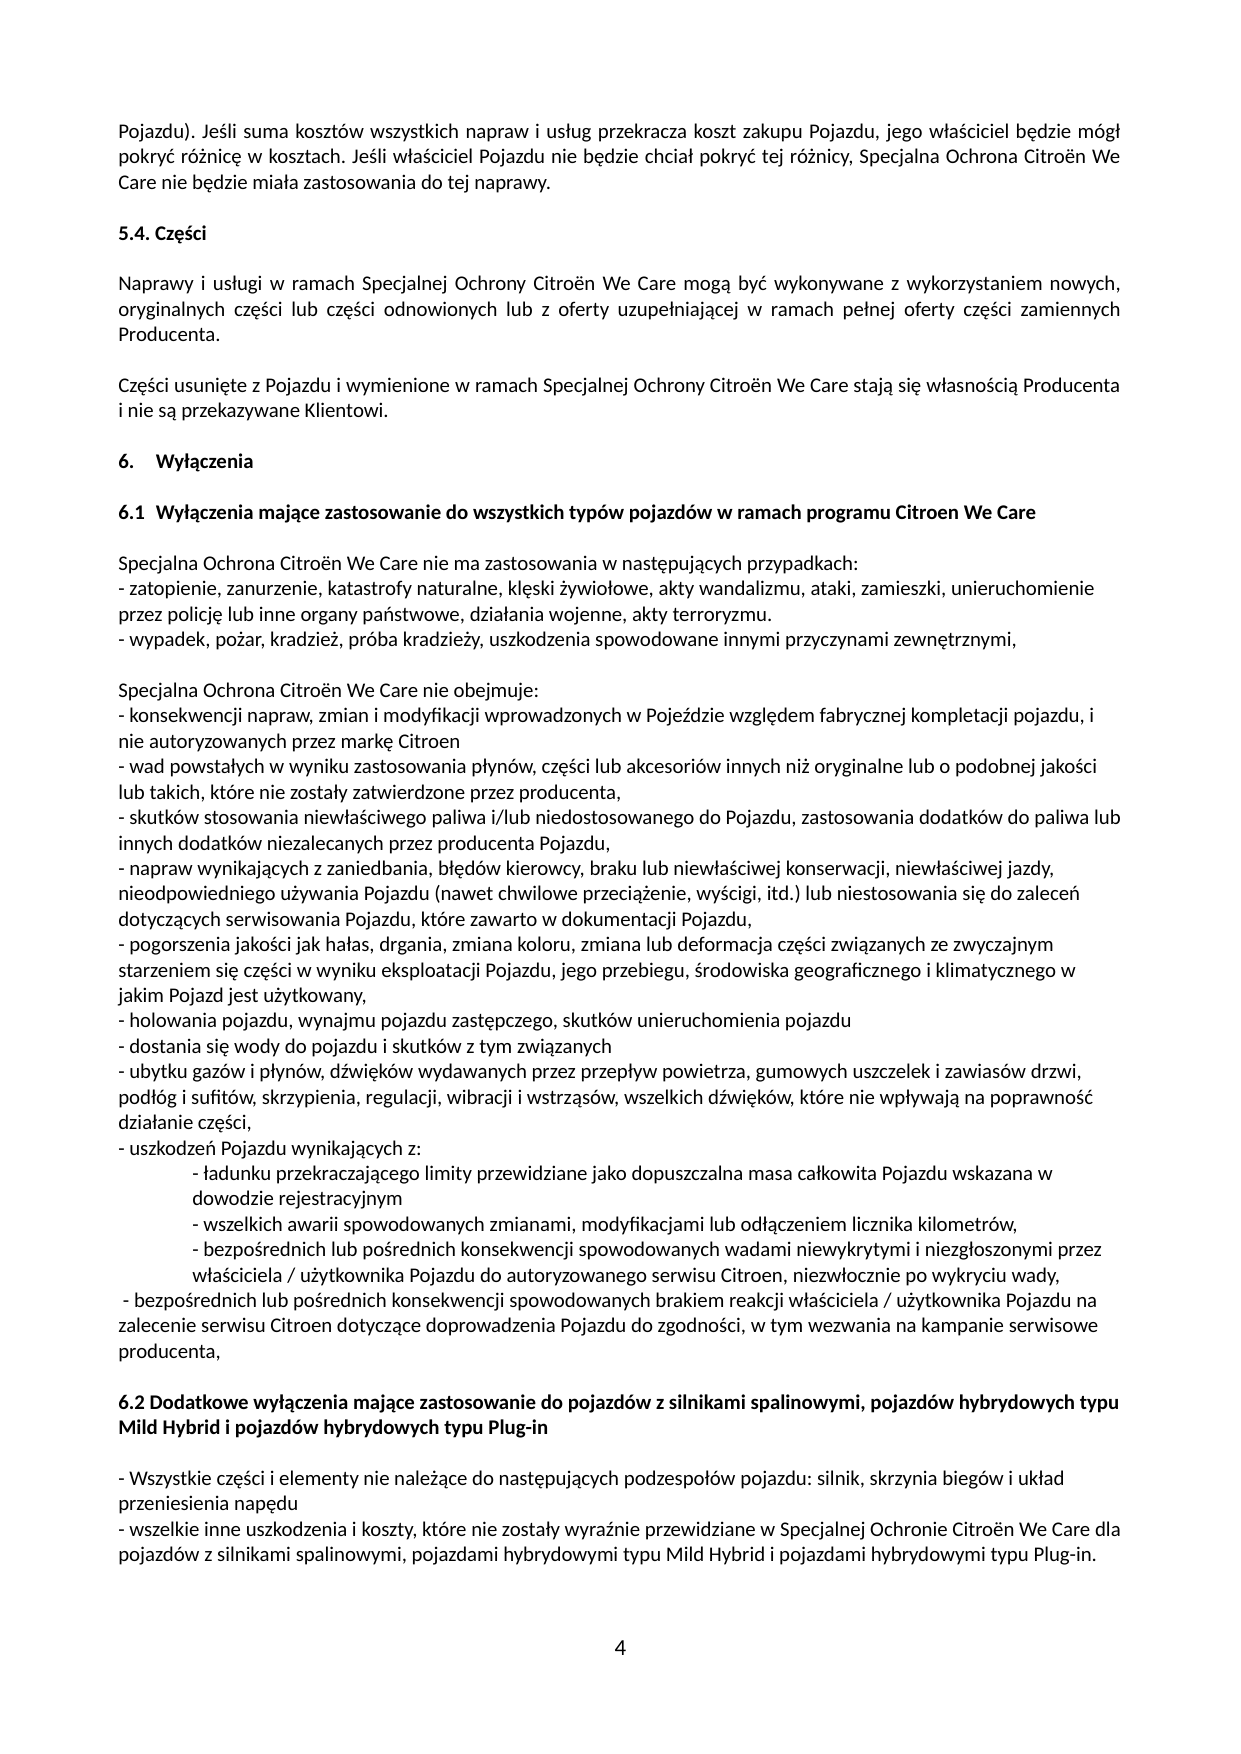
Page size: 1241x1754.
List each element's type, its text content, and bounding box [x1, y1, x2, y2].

text - bezpośrednich lub pośrednich konsekwencji spowodowanych brakiem reakcji właściciela / użytkownika Pojazdu na zalecenie serwisu Citroen dotyczące doprowadzenia Pojazdu do zgodności, w tym wezwania na kampanie serwisowe producenta, [118, 1287, 1122, 1363]
text Części usunięte z Pojazdu i wymienione w ramach Specjalnej Ochrony Citroën We Care stają się własnością Producenta i nie są przekazywane Klientowi. [118, 372, 1122, 423]
text Naprawy i usługi w ramach Specjalnej Ochrony Citroën We Care mogą być wykonywane z wykorzystaniem nowych, oryginalnych części lub części odnowionych lub z oferty uzupełniającej w ramach pełnej oferty części zamiennych Producenta. [118, 271, 1122, 347]
text - wszelkie inne uszkodzenia i koszty, które nie zostały wyraźnie przewidziane w Specjalnej Ochronie Citroën We Care dla pojazdów z silnikami spalinowymi, pojazdami hybrydowymi typu Mild Hybrid i pojazdami hybrydowymi typu Plug-in. [118, 1516, 1122, 1567]
text - wszelkich awarii spowodowanych zmianami, modyfikacjami lub odłączeniem licznika kilometrów, [192, 1211, 1122, 1236]
text - uszkodzeń Pojazdu wynikających z: [118, 1135, 1122, 1160]
text - Wszystkie części i elementy nie należące do następujących podzespołów pojazdu: silnik, skrzynia biegów i układ przeniesienia napędu [118, 1465, 1122, 1516]
text - bezpośrednich lub pośrednich konsekwencji spowodowanych wadami niewykrytymi i niezgłoszonymi przez właściciela / użytkownika Pojazdu do autoryzowanego serwisu Citroen, niezwłocznie po wykryciu wady, [192, 1236, 1122, 1287]
text - holowania pojazdu, wynajmu pojazdu zastępczego, skutków unieruchomienia pojazdu [118, 1008, 1122, 1033]
text - dostania się wody do pojazdu i skutków z tym związanych [118, 1033, 1122, 1058]
list Wyłączenia [118, 448, 1122, 474]
text 6.2 Dodatkowe wyłączenia mające zastosowanie do pojazdów z silnikami spalinowymi, pojazdów hybrydowych typu Mild Hybrid i pojazdów hybrydowych typu Plug-in [118, 1389, 1122, 1440]
text 5.4. Części [118, 220, 1122, 245]
text - napraw wynikających z zaniedbania, błędów kierowcy, braku lub niewłaściwej konserwacji, niewłaściwej jazdy, nieodpowiedniego używania Pojazdu (nawet chwilowe przeciążenie, wyścigi, itd.) lub niestosowania się do zaleceń dotyczących serwisowania Pojazdu, które zawarto w dokumentacji Pojazdu, [118, 855, 1122, 931]
text Specjalna Ochrona Citroën We Care nie ma zastosowania w następujących przypadkach: [118, 550, 1122, 576]
list Wyłączenia mające zastosowanie do wszystkich typów pojazdów w ramach programu Citroen We Care [118, 499, 1122, 525]
text - skutków stosowania niewłaściwego paliwa i/lub niedostosowanego do Pojazdu, zastosowania dodatków do paliwa lub innych dodatków niezalecanych przez producenta Pojazdu, [118, 804, 1122, 855]
text Specjalna Ochrona Citroën We Care nie obejmuje: [118, 677, 1122, 703]
text - wad powstałych w wyniku zastosowania płynów, części lub akcesoriów innych niż oryginalne lub o podobnej jakości lub takich, które nie zostały zatwierdzone przez producenta, [118, 753, 1122, 804]
text - zatopienie, zanurzenie, katastrofy naturalne, klęski żywiołowe, akty wandalizmu, ataki, zamieszki, unieruchomienie przez policję lub inne organy państwowe, działania wojenne, akty terroryzmu. [118, 576, 1122, 626]
text - ubytku gazów i płynów, dźwięków wydawanych przez przepływ powietrza, gumowych uszczelek i zawiasów drzwi, podłóg i sufitów, skrzypienia, regulacji, wibracji i wstrząsów, wszelkich dźwięków, które nie wpływają na poprawność działanie części, [118, 1058, 1122, 1135]
text - wypadek, pożar, kradzież, próba kradzieży, uszkodzenia spowodowane innymi przyczynami zewnętrznymi, [118, 626, 1122, 652]
text - pogorszenia jakości jak hałas, drgania, zmiana koloru, zmiana lub deformacja części związanych ze zwyczajnym starzeniem się części w wyniku eksploatacji Pojazdu, jego przebiegu, środowiska geograficznego i klimatycznego w jakim Pojazd jest użytkowany, [118, 931, 1122, 1008]
text - konsekwencji napraw, zmian i modyfikacji wprowadzonych w Pojeździe względem fabrycznej kompletacji pojazdu, i nie autoryzowanych przez markę Citroen [118, 703, 1122, 753]
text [118, 118, 1122, 194]
text - ładunku przekraczającego limity przewidziane jako dopuszczalna masa całkowita Pojazdu wskazana w dowodzie rejestracyjnym [192, 1160, 1122, 1211]
